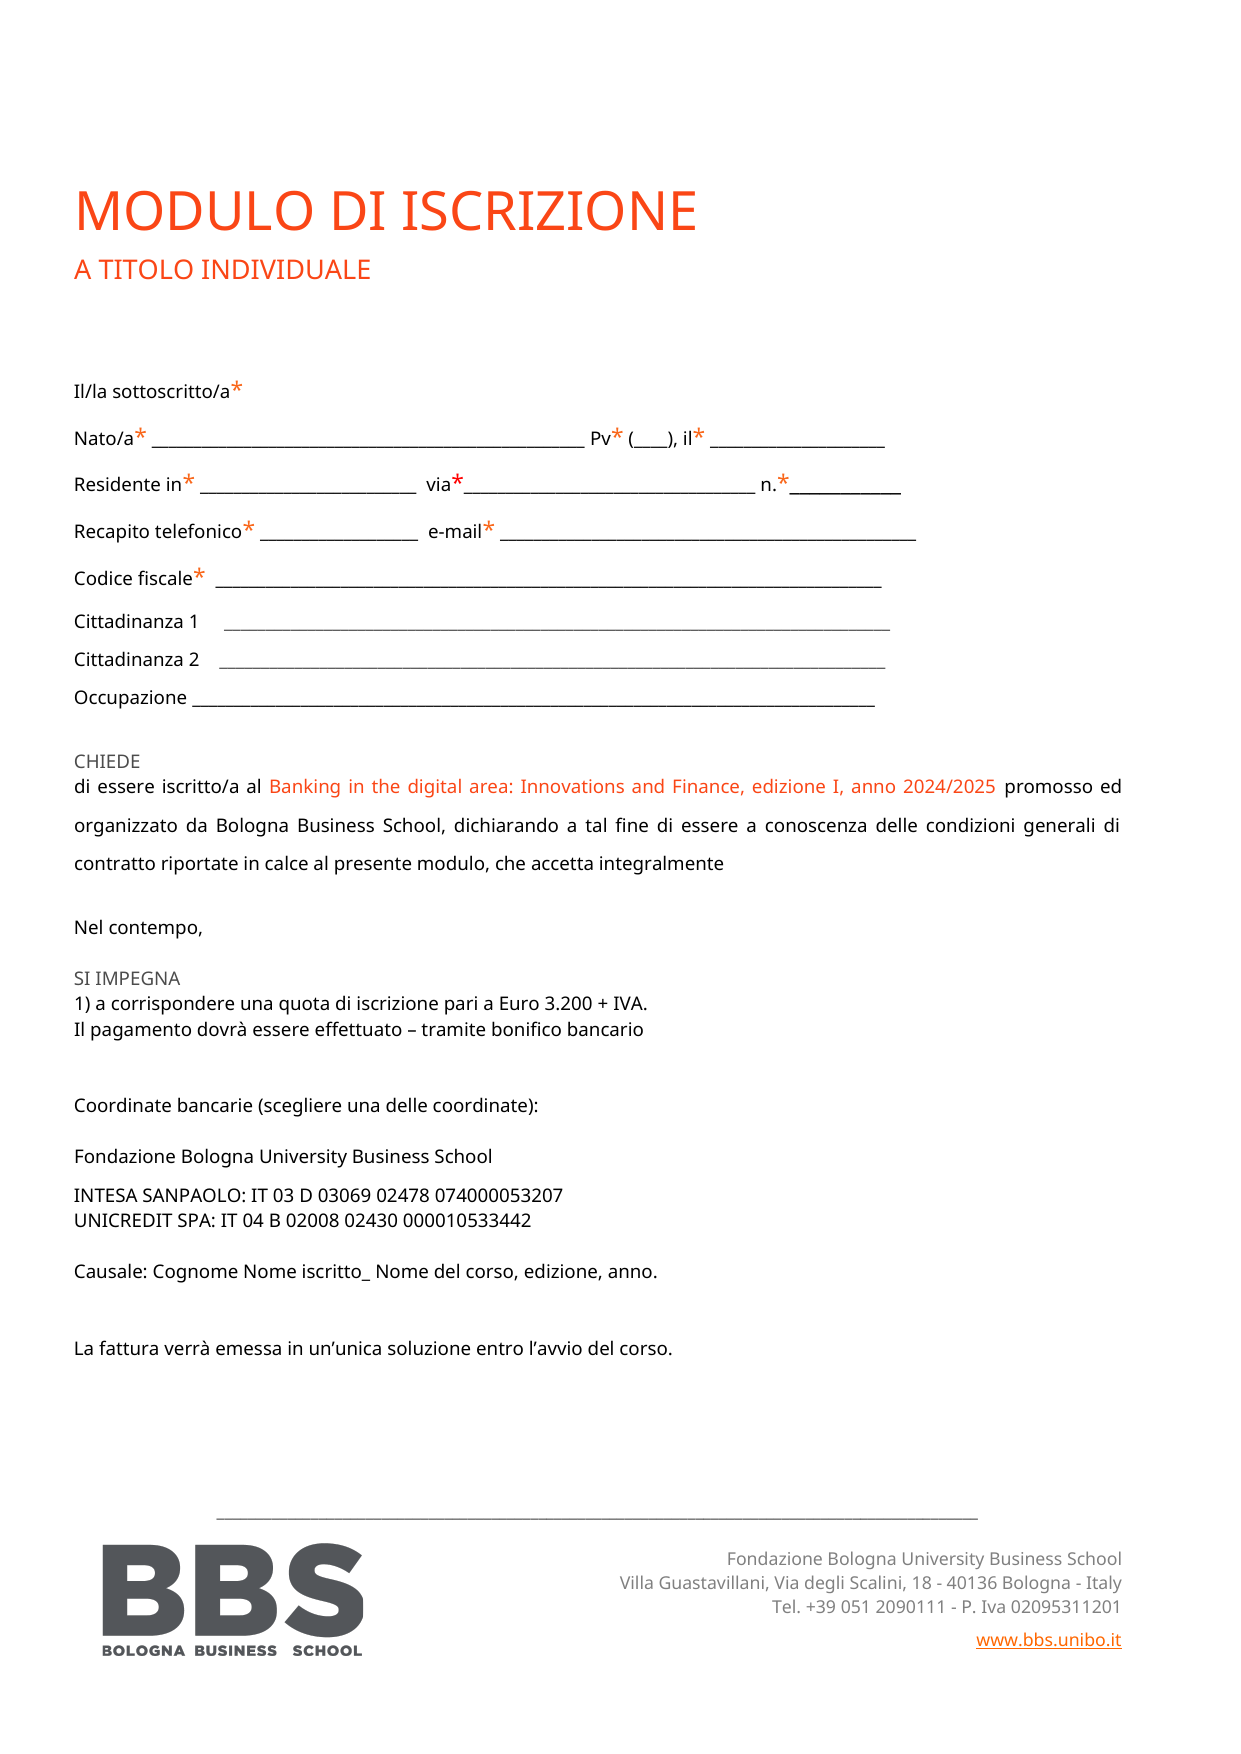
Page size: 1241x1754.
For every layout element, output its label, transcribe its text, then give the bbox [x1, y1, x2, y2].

text Occupazione [74, 684, 1122, 710]
text La fattura verrà emessa in un’unica soluzione entro l’avvio del corso. [74, 1335, 1122, 1361]
text Nel contempo, [74, 914, 1122, 939]
text Recapito telefonico* e-mail* [74, 514, 1122, 546]
text Residente in* via* n.* [74, 467, 1122, 499]
text Coordinate bancarie (scegliere una delle coordinate): [74, 1093, 1122, 1118]
text Il pagamento dovrà essere effettuato – tramite bonifico bancario [74, 1016, 1122, 1042]
text Codice fiscale* [74, 561, 1122, 592]
text di essere iscritto/a al Banking in the digital area: Innovations and Finance, edizione I, anno 2024/2025 promosso ed organizzato da Bologna Business School, dichiarando a tal fine di essere a conoscenza delle condizioni generali di contratto riportate in calce al presente modulo, che accetta integralmente [74, 774, 1122, 876]
text Causale: Cognome Nome iscritto_ Nome del corso, edizione, anno. [74, 1258, 1122, 1284]
text Cittadinanza 1 [74, 608, 1123, 633]
text Il/la sottoscritto/a* [74, 374, 1122, 405]
text Cittadinanza 2 [74, 646, 1123, 672]
subtitle A TITOLO INDIVIDUALE [74, 251, 1122, 287]
text Fondazione Bologna University Business School [74, 1144, 1122, 1169]
subtitle MODULO DI ISCRIZIONE [74, 173, 1122, 246]
text UNICREDIT SPA: IT 04 B 02008 02430 000010533442 [74, 1207, 1122, 1233]
text CHIEDE [74, 748, 1122, 774]
text Nato/a* Pv* (), il* [74, 421, 1122, 452]
text INTESA SANPAOLO: IT 03 D 03069 02478 074000053207 [74, 1182, 1122, 1207]
picture [102, 1543, 364, 1656]
text SI IMPEGNA [74, 965, 1122, 991]
text 1) a corrispondere una quota di iscrizione pari a Euro 3.200 + IVA. [74, 991, 1122, 1016]
